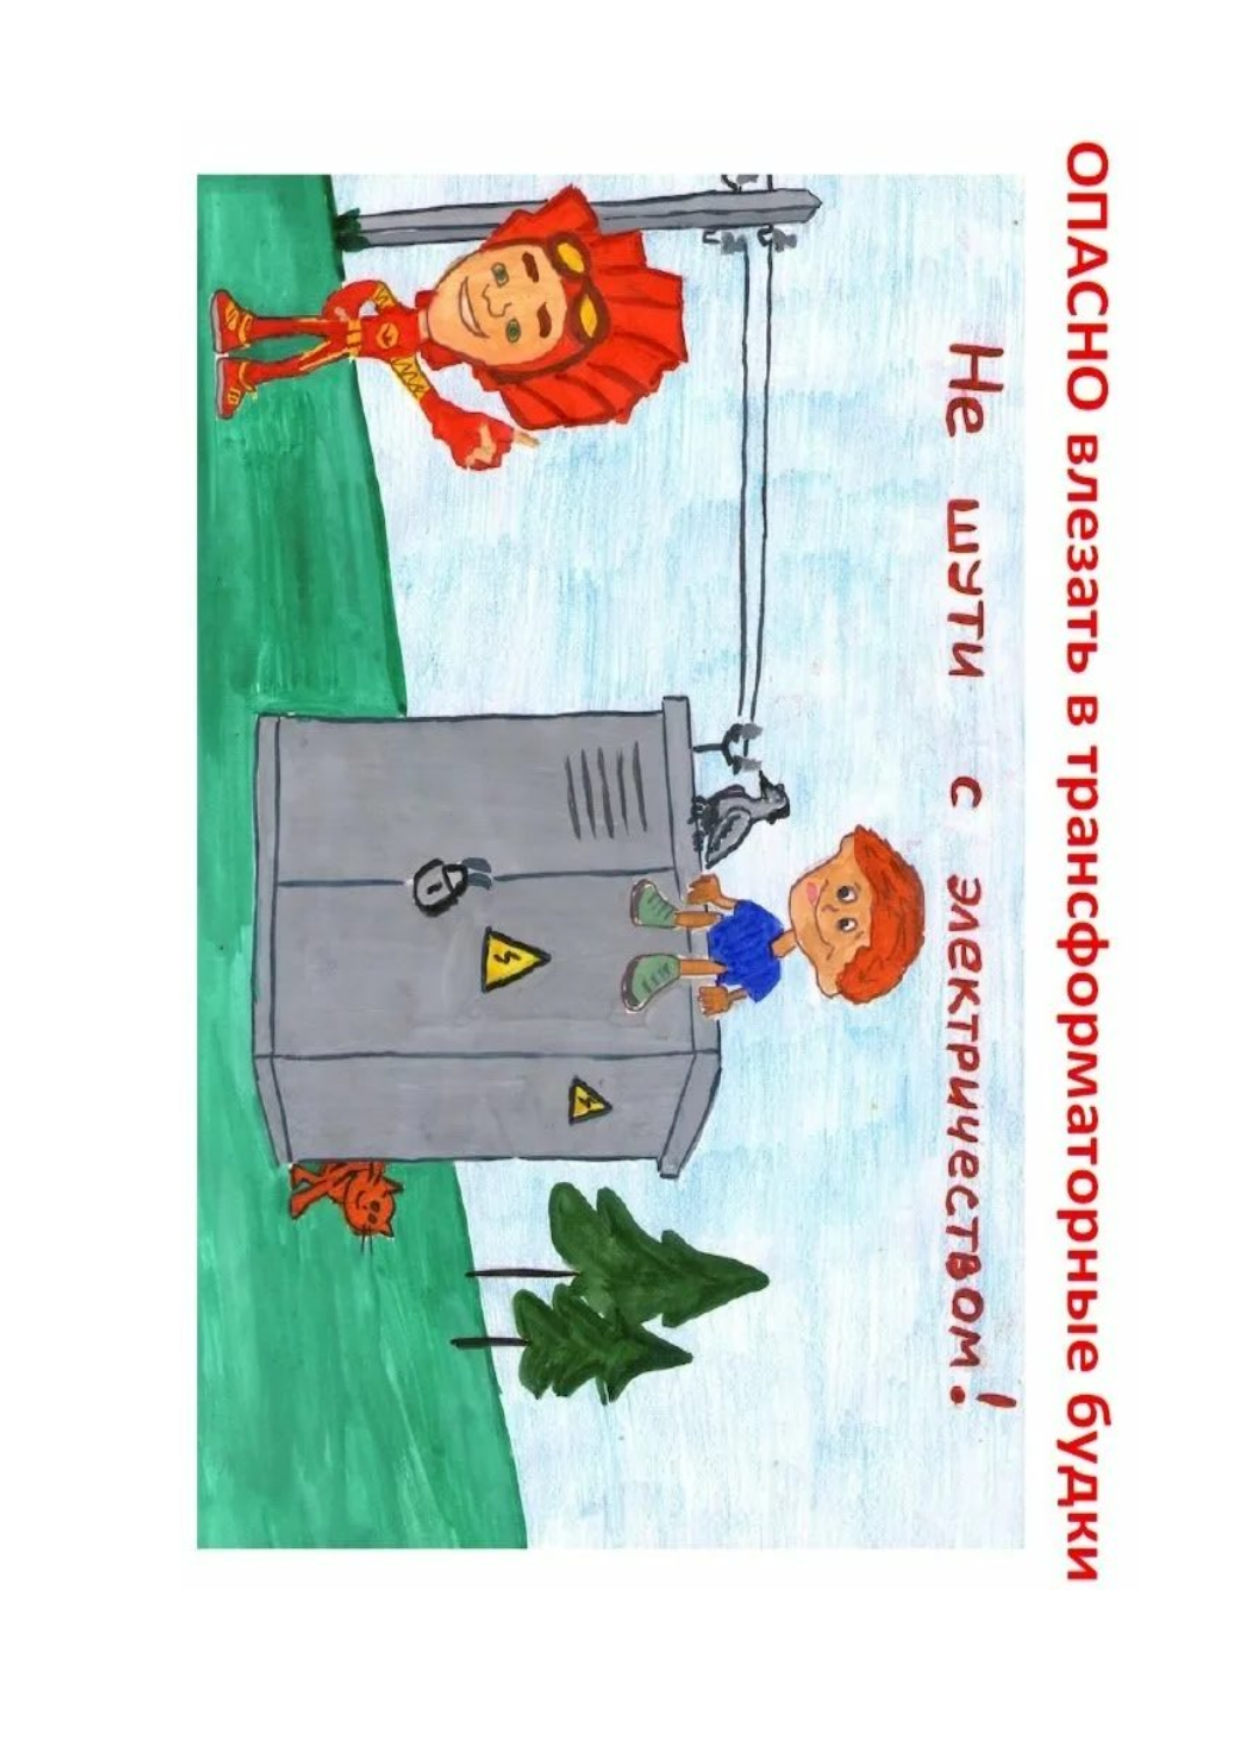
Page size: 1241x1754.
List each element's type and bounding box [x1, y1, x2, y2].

picture [180, 121, 1140, 1589]
